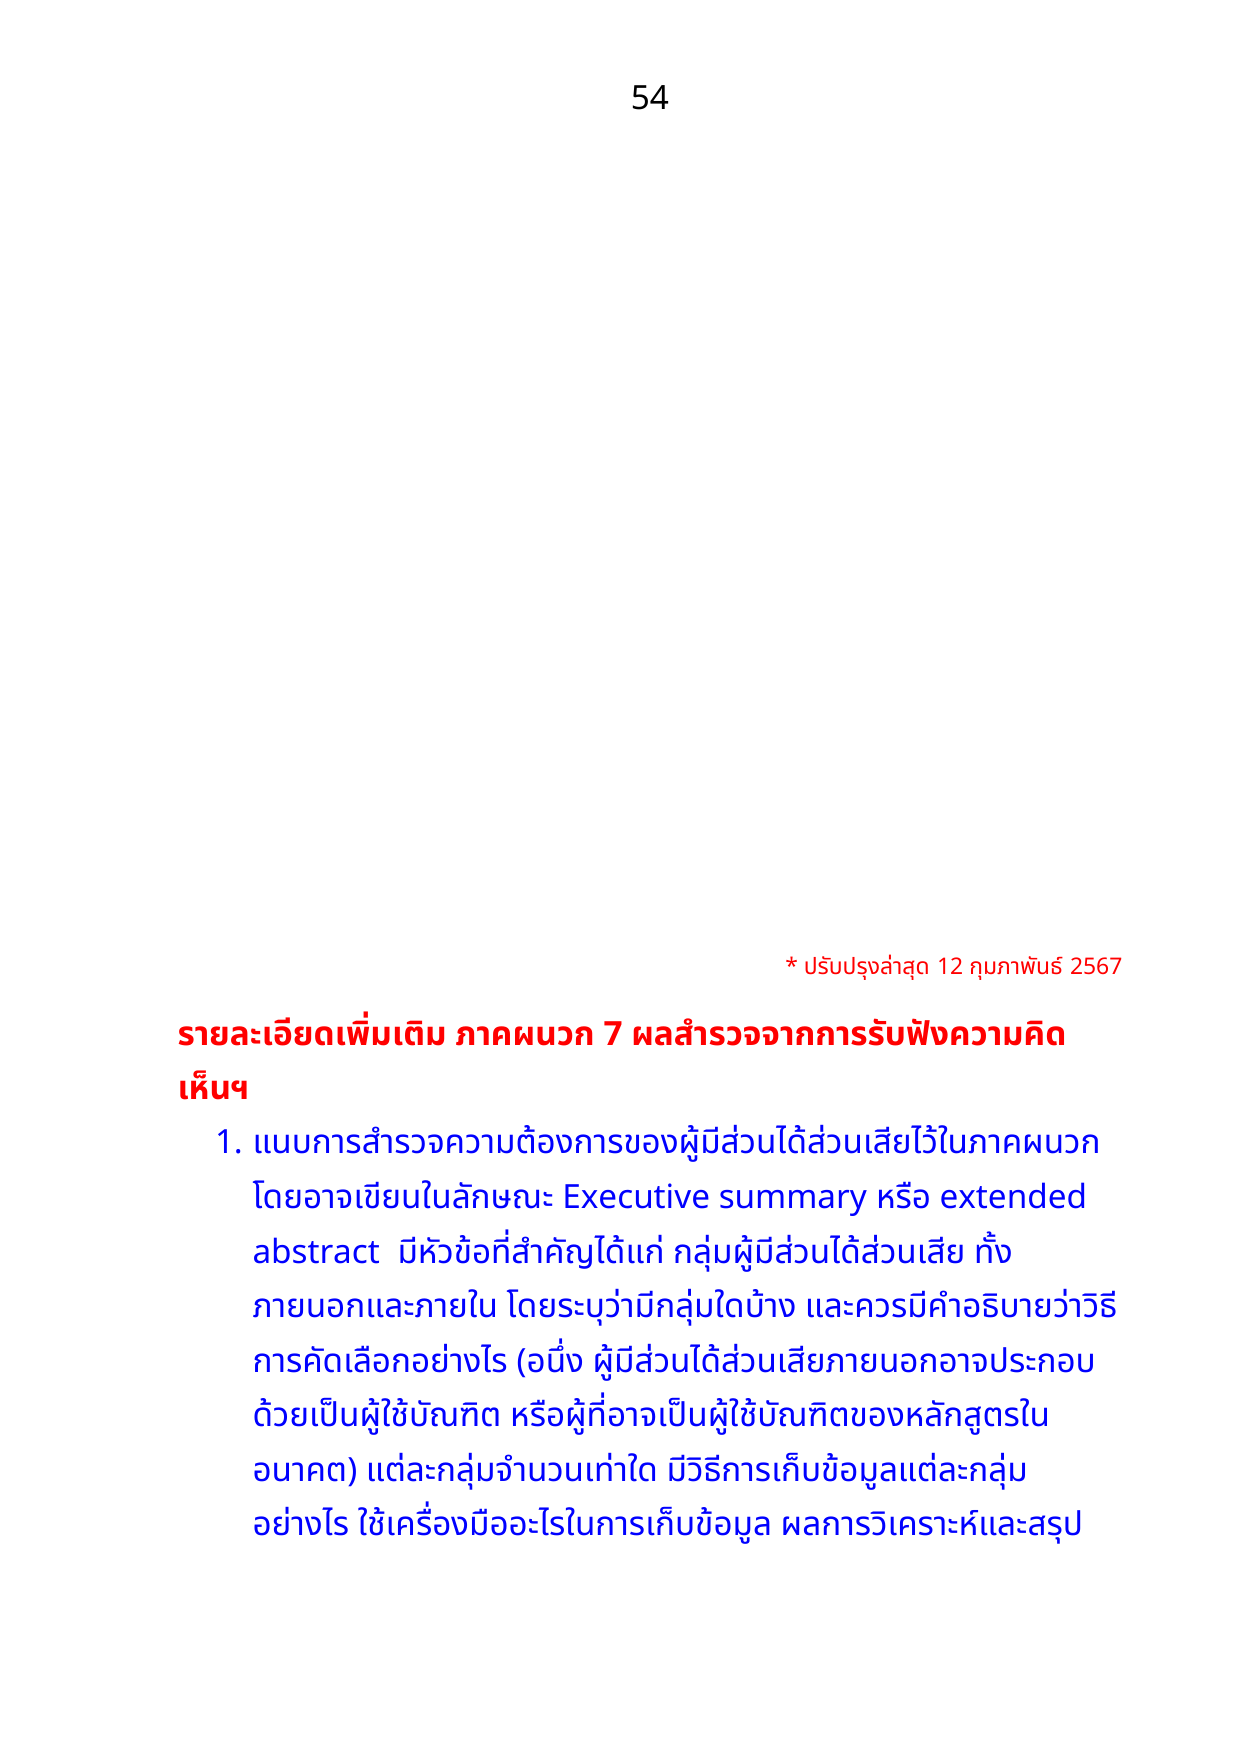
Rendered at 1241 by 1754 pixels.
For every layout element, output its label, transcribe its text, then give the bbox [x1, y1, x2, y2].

list * ปรับปรุงล่าสุด 12 กุมภาพันธ์ 2567 [252, 949, 1122, 984]
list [215, 1118, 1122, 1550]
text รายละเอียดเพิ่มเติม ภาคผนวก 7 ผลสำรวจจากการรับฟังความคิดเห็นฯ [177, 1009, 1122, 1114]
